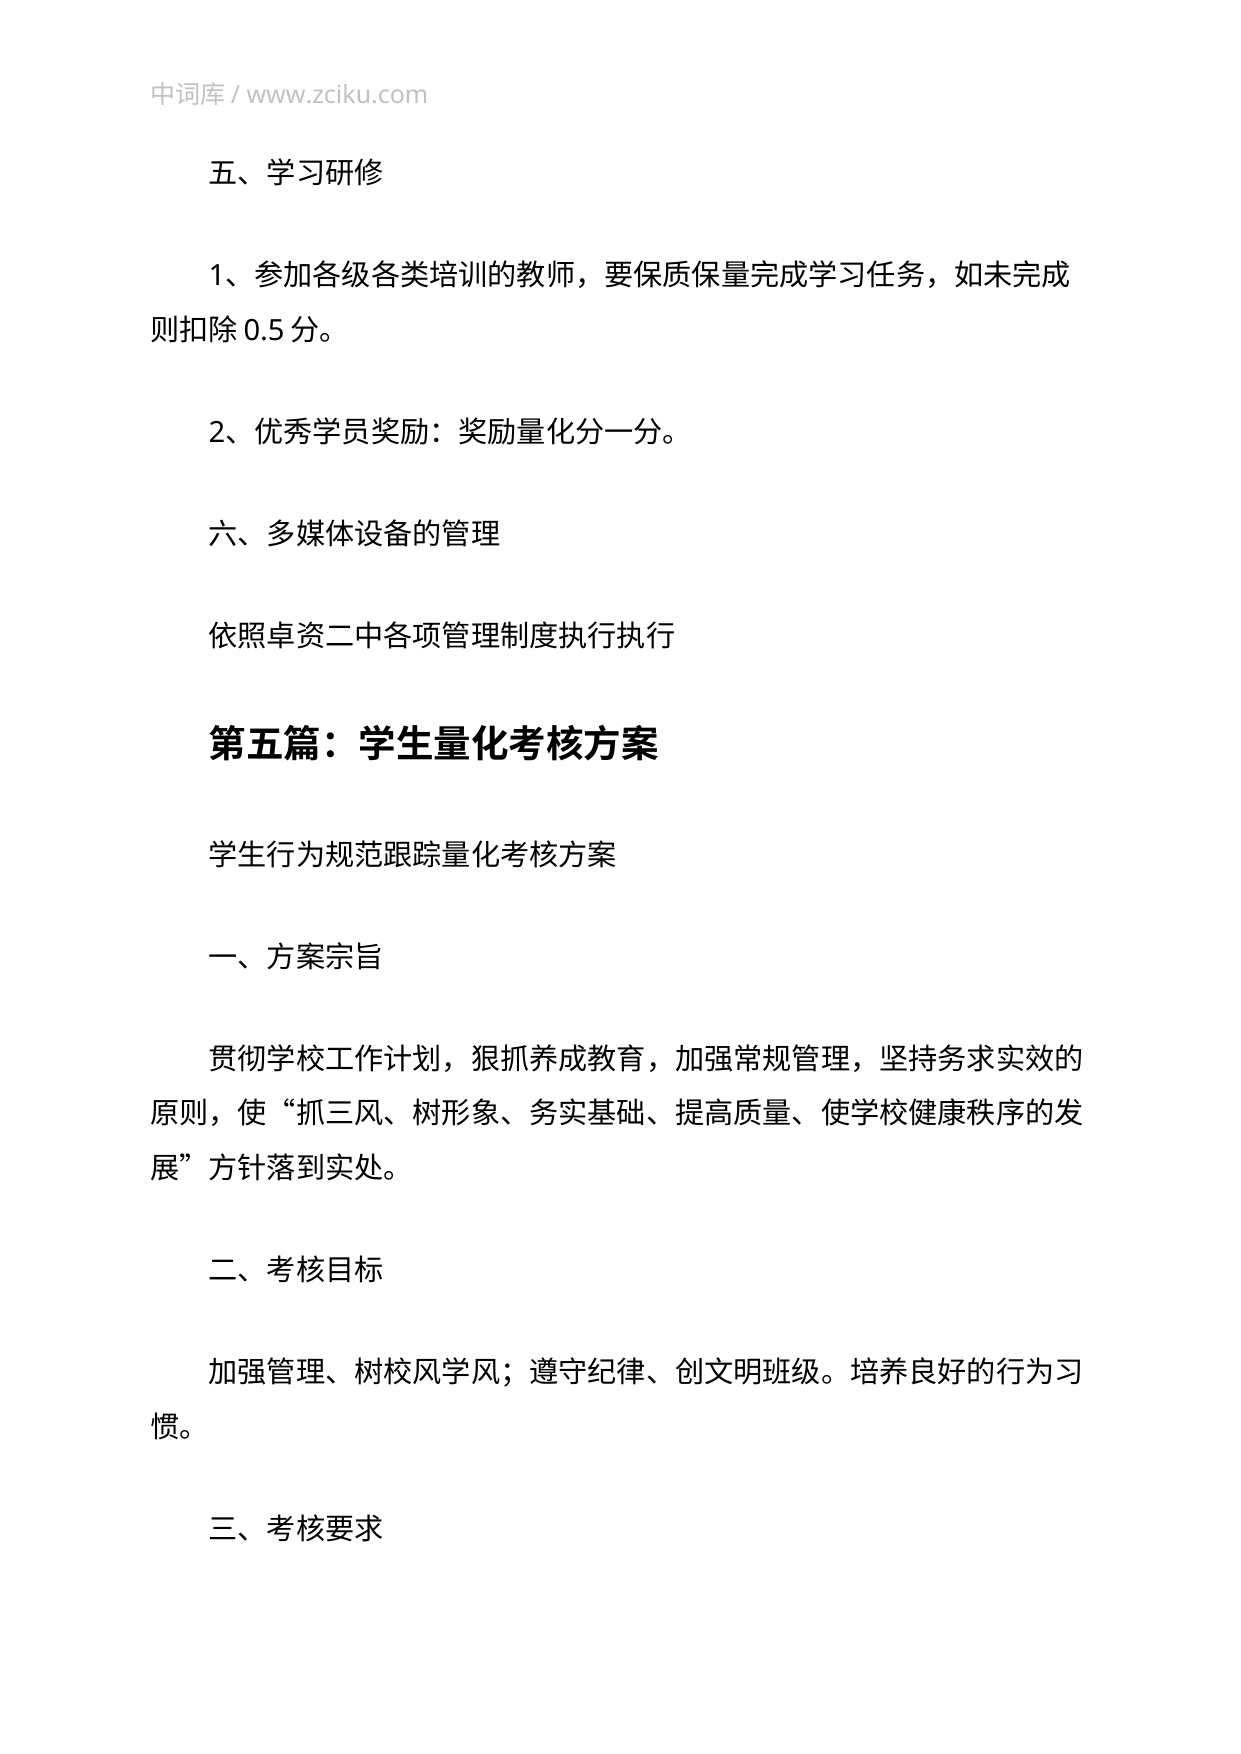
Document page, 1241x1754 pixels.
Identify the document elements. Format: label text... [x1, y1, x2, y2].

text 三、考核要求 [150, 1505, 1090, 1547]
text 2、优秀学员奖励：奖励量化分一分。 [150, 409, 1090, 451]
text 二、考核目标 [150, 1247, 1090, 1289]
text 贯彻学校工作计划，狠抓养成教育，加强常规管理，坚持务求实效的原则，使“抓三风、树形象、务实基础、提高质量、使学校健康秩序的发展”方针落到实处。 [150, 1035, 1090, 1187]
text 1、参加各级各类培训的教师，要保质保量完成学习任务，如未完成则扣除0.5分。 [150, 252, 1090, 349]
text 六、多媒体设备的管理 [150, 511, 1090, 553]
text 第五篇：学生量化考核方案 [150, 714, 1090, 768]
text 加强管理、树校风学风；遵守纪律、创文明班级。培养良好的行为习惯。 [150, 1348, 1090, 1446]
text 学生行为规范跟踪量化考核方案 [150, 832, 1090, 874]
text 五、学习研修 [150, 150, 1090, 192]
text 一、方案宗旨 [150, 933, 1090, 976]
text 依照卓资二中各项管理制度执行执行 [150, 612, 1090, 655]
